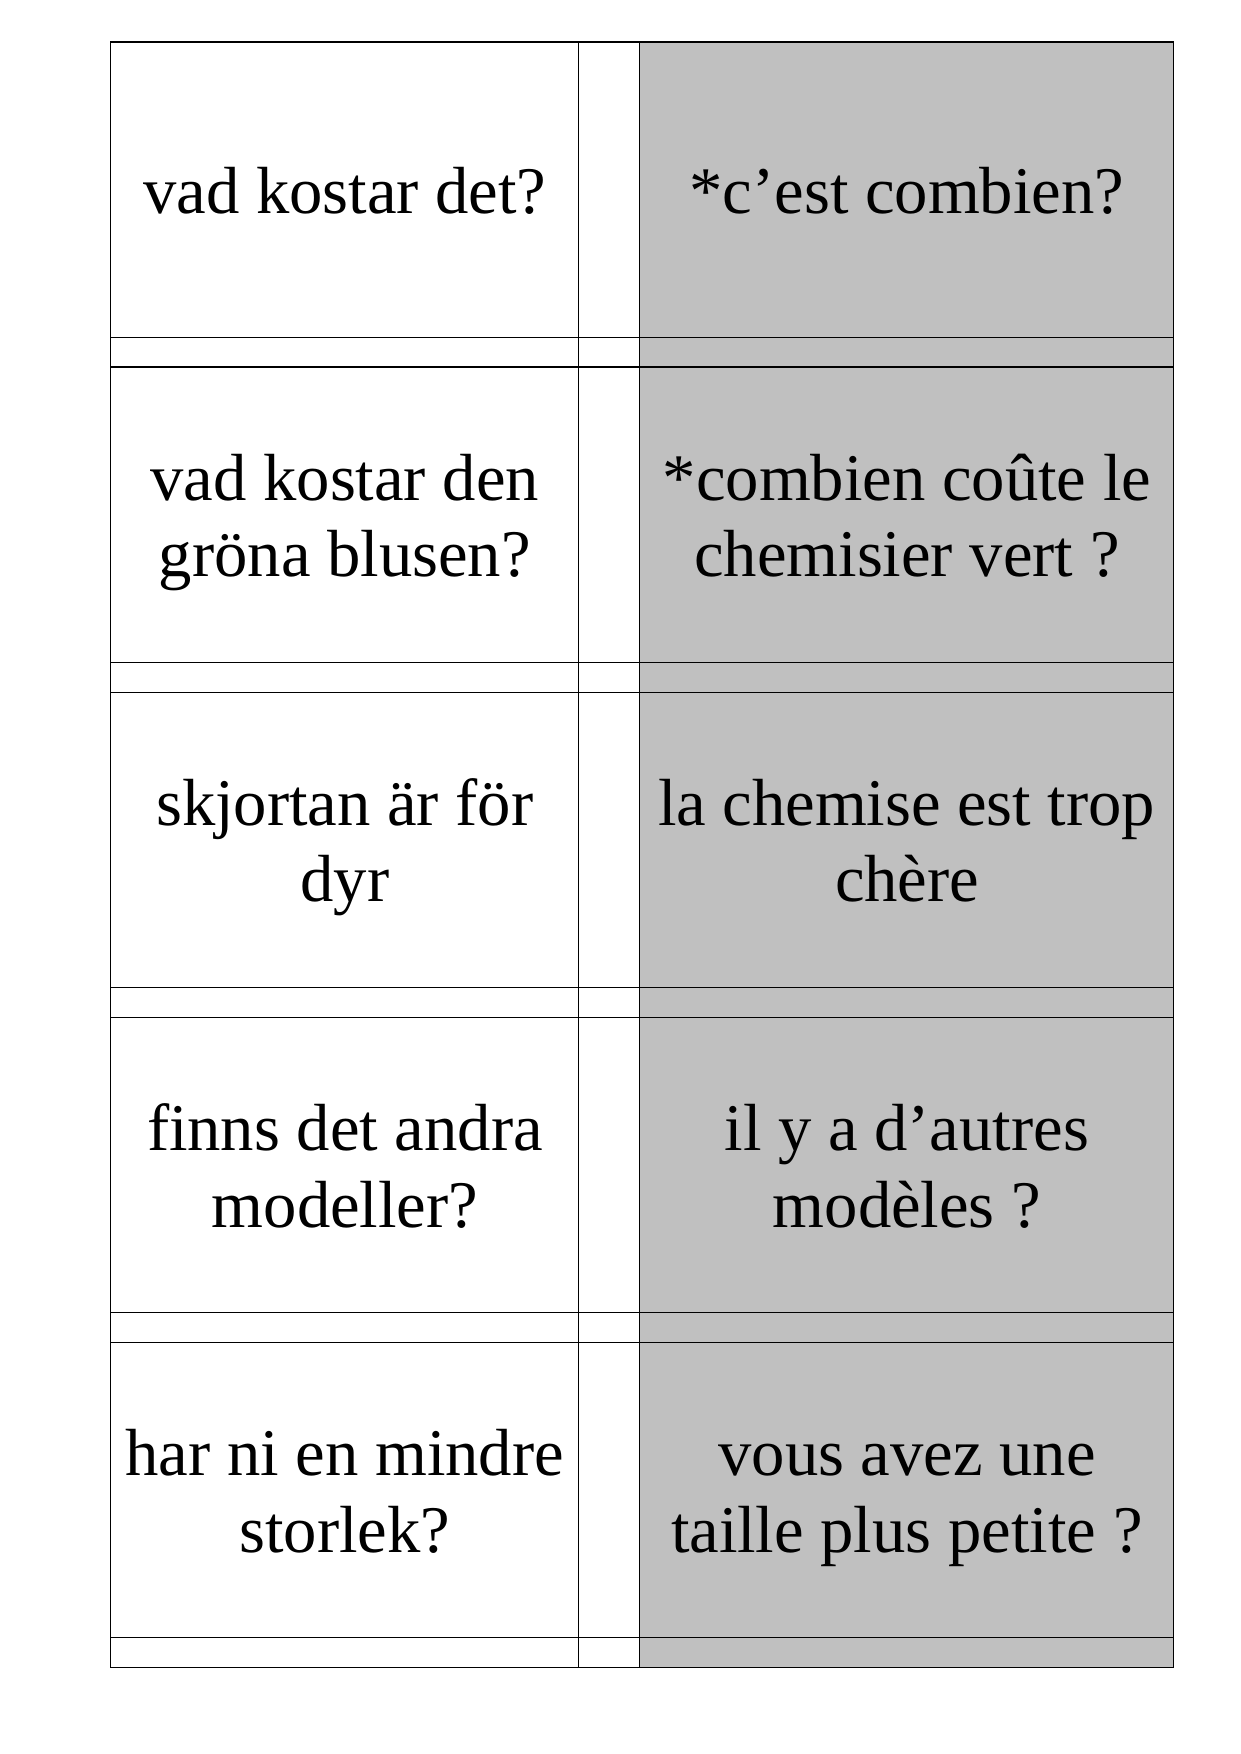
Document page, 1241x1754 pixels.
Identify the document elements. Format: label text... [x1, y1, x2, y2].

table_cell la chemise est trop chère [640, 693, 1173, 987]
table_cell [579, 1313, 639, 1342]
table_header [579, 43, 639, 337]
table_cell [640, 338, 1173, 366]
table_cell [579, 1343, 639, 1637]
table_cell *combien coûte le chemisier vert ? [640, 368, 1173, 662]
table_cell [579, 338, 639, 366]
table_cell [111, 988, 578, 1017]
table_cell [111, 663, 578, 692]
table_cell [579, 663, 639, 692]
table_cell [579, 1018, 639, 1312]
table_cell il y a d’autres modèles ? [640, 1018, 1173, 1312]
table_cell [579, 988, 639, 1017]
table_cell [579, 1638, 639, 1667]
table_cell vad kostar den gröna blusen? [111, 368, 578, 662]
table_cell har ni en mindre storlek? [111, 1343, 578, 1637]
table_cell [640, 988, 1173, 1017]
table_cell [640, 1638, 1173, 1667]
table_cell [640, 1313, 1173, 1342]
table_cell [579, 368, 639, 662]
table_cell [579, 693, 639, 987]
table_cell [111, 1638, 578, 1667]
table_cell [111, 1313, 578, 1342]
table_cell finns det andra modeller? [111, 1018, 578, 1312]
table_header vad kostar det? [111, 43, 578, 337]
table_cell vous avez une taille plus petite ? [640, 1343, 1173, 1637]
table_cell [640, 663, 1173, 692]
table_header *c’est combien? [640, 43, 1173, 337]
table_cell skjortan är för dyr [111, 693, 578, 987]
table_cell [111, 338, 578, 366]
